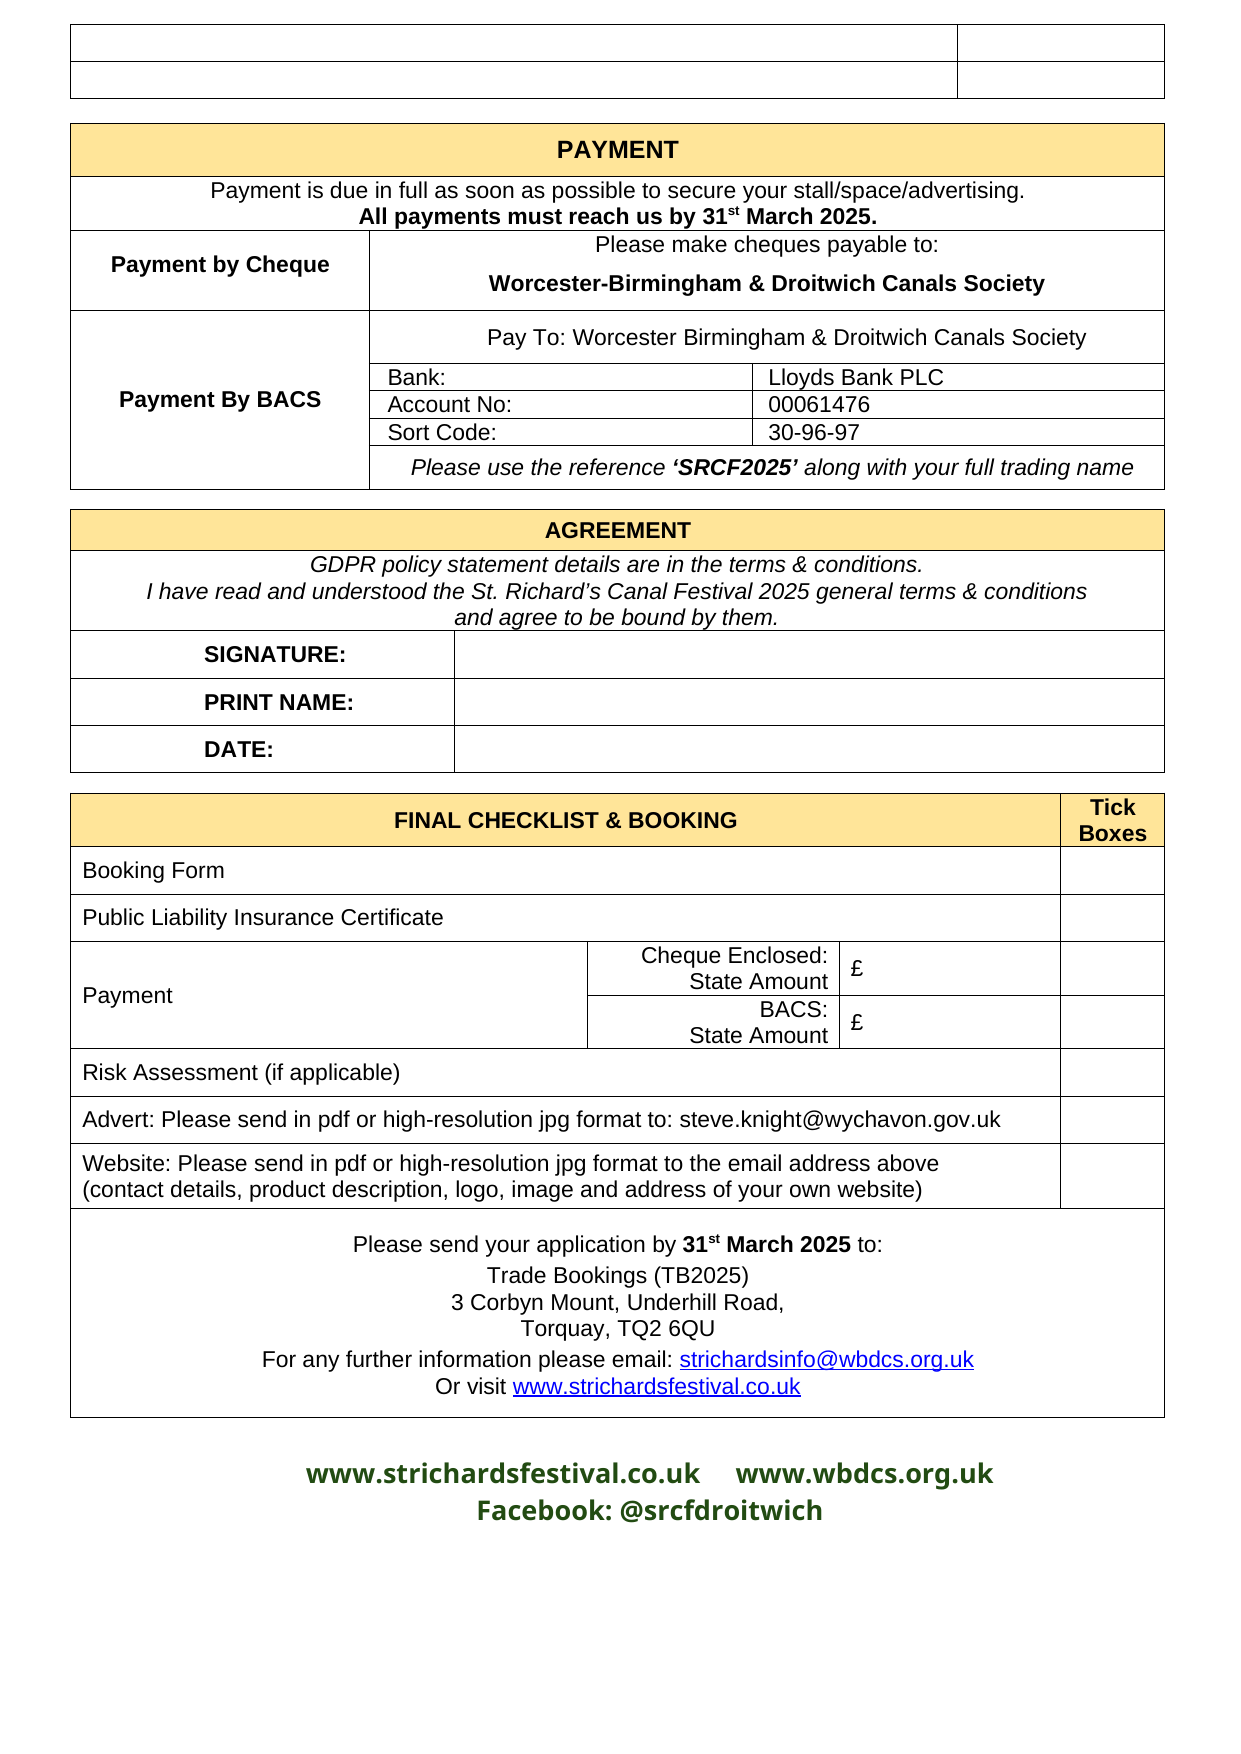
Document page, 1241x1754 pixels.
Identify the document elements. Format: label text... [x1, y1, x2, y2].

table_cell Cheque Enclosed: State Amount [588, 942, 839, 994]
table_cell Sort Code: [370, 419, 752, 445]
table_header AGREEMENT [71, 510, 1164, 550]
table_cell Payment By BACS [71, 311, 369, 489]
table_cell Please make cheques payable to: Worcester-Birmingham & Droitwich Canals Society [370, 231, 1164, 310]
table_cell Lloyds Bank PLC [753, 364, 1164, 390]
table_cell 30-96-97 [753, 419, 1164, 445]
table_cell Booking Form [71, 847, 1060, 893]
table_cell 00061476 [753, 391, 1164, 418]
table_cell BACS: State Amount [588, 996, 839, 1048]
table_cell [455, 679, 1164, 725]
table_cell Please send your application by 31st March 2025 to: Trade Bookings (TB2025) 3 Corbyn Mount, Underhill Road, Torquay, TQ2 6QU For any further information please email: strichardsinfo@wbdcs.org.uk Or visit www.strichardsfestival.co.uk [71, 1209, 1164, 1417]
table_cell Payment by Cheque [71, 231, 369, 310]
table_cell [455, 726, 1164, 772]
table_cell [1061, 996, 1164, 1048]
table_cell [958, 62, 1164, 98]
table_cell GDPR policy statement details are in the terms & conditions. I have read and understood the St. Richard’s Canal Festival 2025 general terms & conditions and agree to be bound by them. [71, 551, 1164, 630]
table_cell [958, 25, 1164, 61]
table_cell [1061, 1144, 1164, 1208]
table_cell [1061, 1049, 1164, 1096]
table_cell [455, 631, 1164, 678]
table_cell [1061, 942, 1164, 994]
table_cell [1061, 895, 1164, 941]
table_cell [1061, 1097, 1164, 1143]
table_cell DATE: [71, 726, 454, 772]
table_cell Payment is due in full as soon as possible to secure your stall/space/advertising. All payments must reach us by 31st March 2025. [71, 177, 1164, 230]
table_cell Advert: Please send in pdf or high-resolution jpg format to: steve.knight@wychavon.gov.uk [71, 1097, 1060, 1143]
text Facebook: @srcfdroitwich [148, 1492, 1152, 1528]
table_cell [71, 62, 957, 98]
table_cell [1061, 847, 1164, 893]
table_cell £ [840, 996, 1060, 1048]
table_cell Account No: [370, 391, 752, 418]
table_cell Payment [71, 942, 587, 1048]
table_cell Website: Please send in pdf or high-resolution jpg format to the email address above (contact details, product description, logo, image and address of your own website) [71, 1144, 1060, 1208]
table_cell Please use the reference ‘SRCF2025’ along with your full trading name [370, 446, 1164, 489]
table_cell PRINT NAME: [71, 679, 454, 725]
table_header PAYMENT [71, 124, 1164, 176]
table_cell Bank: [370, 364, 752, 390]
table_header Tick Boxes [1061, 794, 1164, 846]
table_cell [71, 25, 957, 61]
table_cell Risk Assessment (if applicable) [71, 1049, 1060, 1096]
table_cell SIGNATURE: [71, 631, 454, 678]
table_cell Pay To: Worcester Birmingham & Droitwich Canals Society [370, 311, 1164, 363]
table_header FINAL CHECKLIST & BOOKING [71, 794, 1060, 846]
table_cell Public Liability Insurance Certificate [71, 895, 1060, 941]
text www.strichardsfestival.co.uk www.wbdcs.org.uk [148, 1455, 1152, 1492]
table_cell £ [840, 942, 1060, 994]
